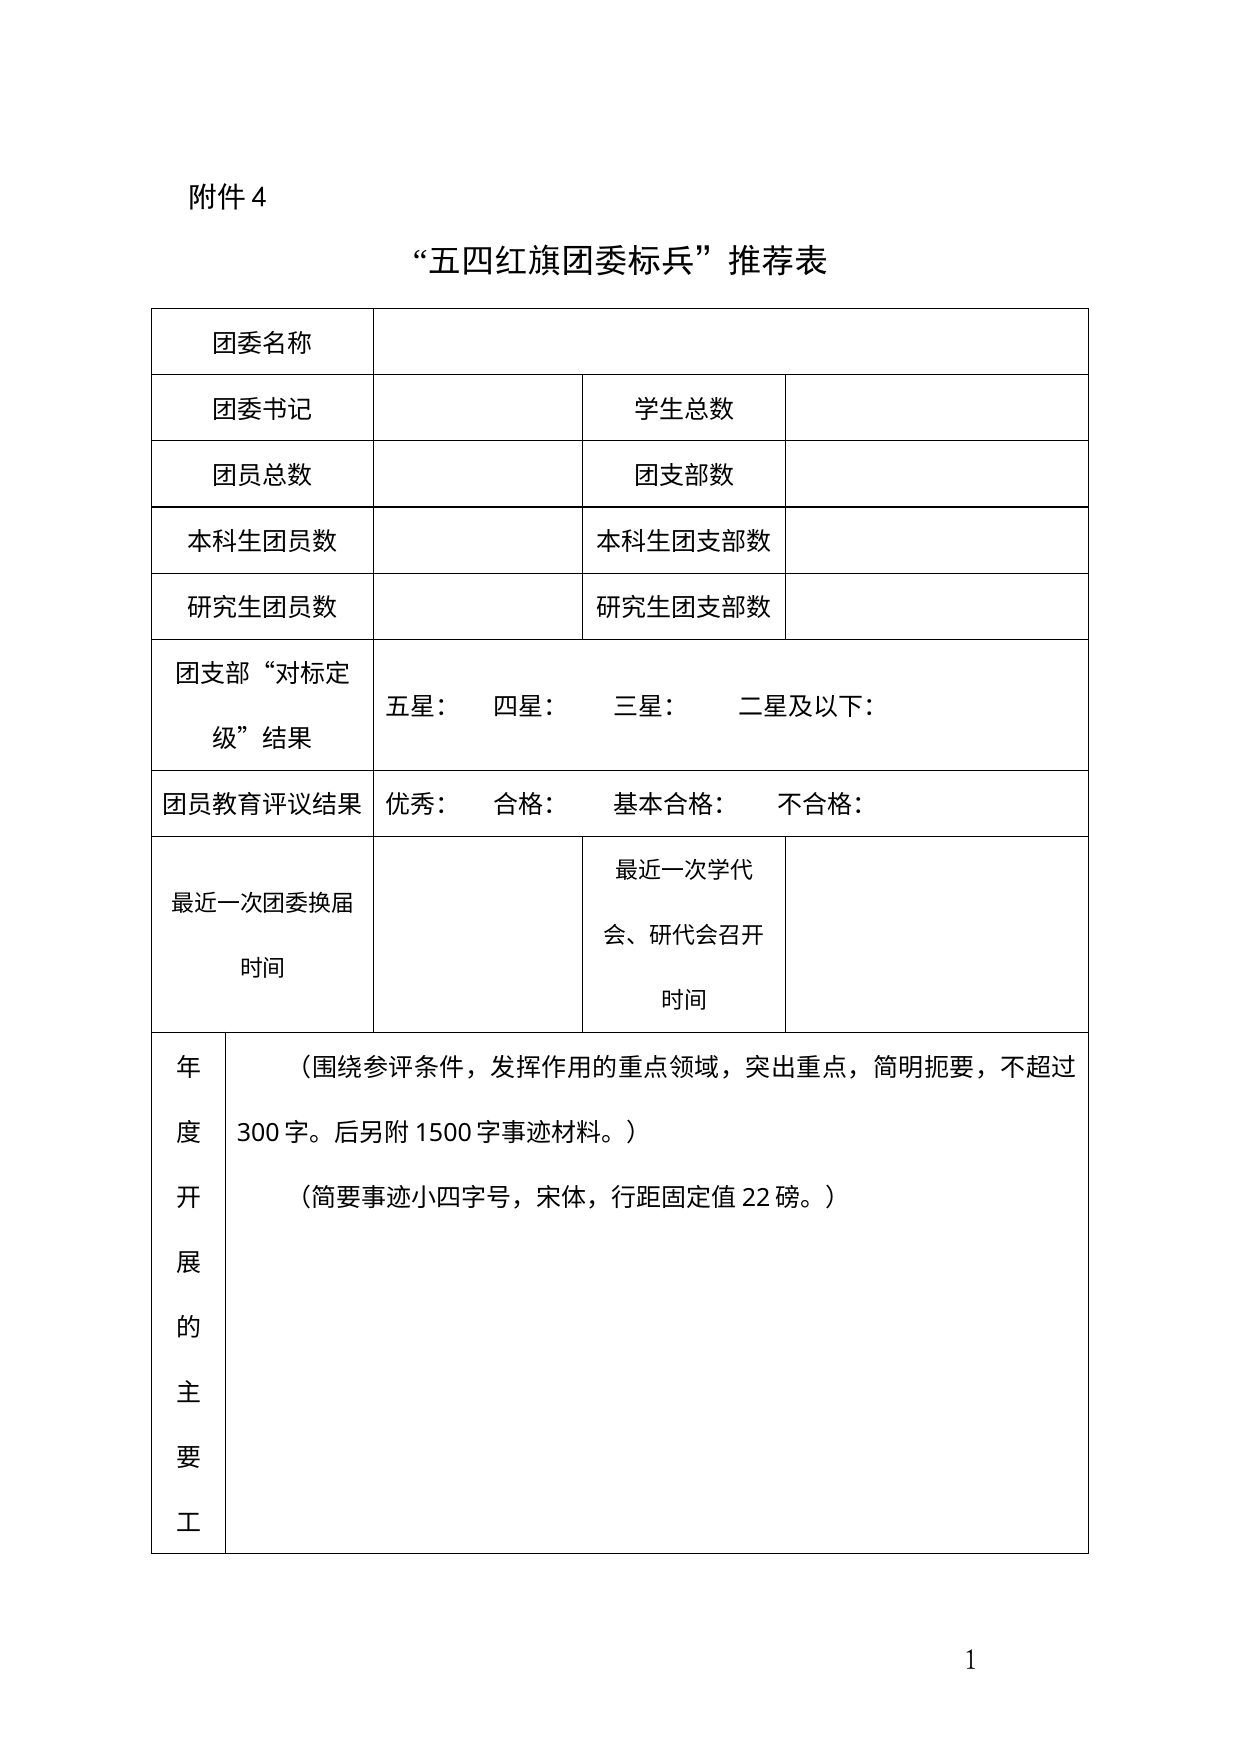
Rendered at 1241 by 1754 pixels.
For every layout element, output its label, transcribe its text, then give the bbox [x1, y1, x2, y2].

table_cell [374, 441, 582, 506]
table_cell 团支部数 [583, 441, 785, 506]
table_cell [374, 837, 582, 1032]
table_cell 团员教育评议结果 [152, 771, 373, 836]
table_cell [786, 508, 1088, 572]
table_cell 研究生团支部数 [583, 574, 785, 638]
table_cell 团委书记 [152, 375, 373, 440]
table_cell 优秀： 合格： 基本合格： 不合格： [374, 771, 1088, 836]
table_cell 五星： 四星： 三星： 二星及以下： [374, 640, 1088, 769]
table_cell 本科生团支部数 [583, 508, 785, 572]
table_cell [786, 441, 1088, 506]
table_cell [786, 837, 1088, 1032]
table_cell 本科生团员数 [152, 508, 373, 572]
table_cell [786, 574, 1088, 638]
table_cell [374, 375, 582, 440]
table_cell 团员总数 [152, 441, 373, 506]
table_cell [786, 375, 1088, 440]
table_cell 学生总数 [583, 375, 785, 440]
text “五四红旗团委标兵”推荐表 [187, 227, 1053, 292]
table_cell 最近一次团委换届时间 [152, 837, 373, 1032]
table_cell [374, 574, 582, 638]
table_cell [374, 508, 582, 572]
table_cell 研究生团员数 [152, 574, 373, 638]
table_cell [152, 1033, 225, 1553]
table_cell 团支部“对标定级”结果 [152, 640, 373, 769]
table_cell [226, 1033, 1088, 1553]
text 附件4 [187, 162, 1053, 227]
table_header 团委名称 [152, 309, 373, 374]
table_cell 最近一次学代会、研代会召开时间 [583, 837, 785, 1032]
table_header [374, 309, 1088, 374]
